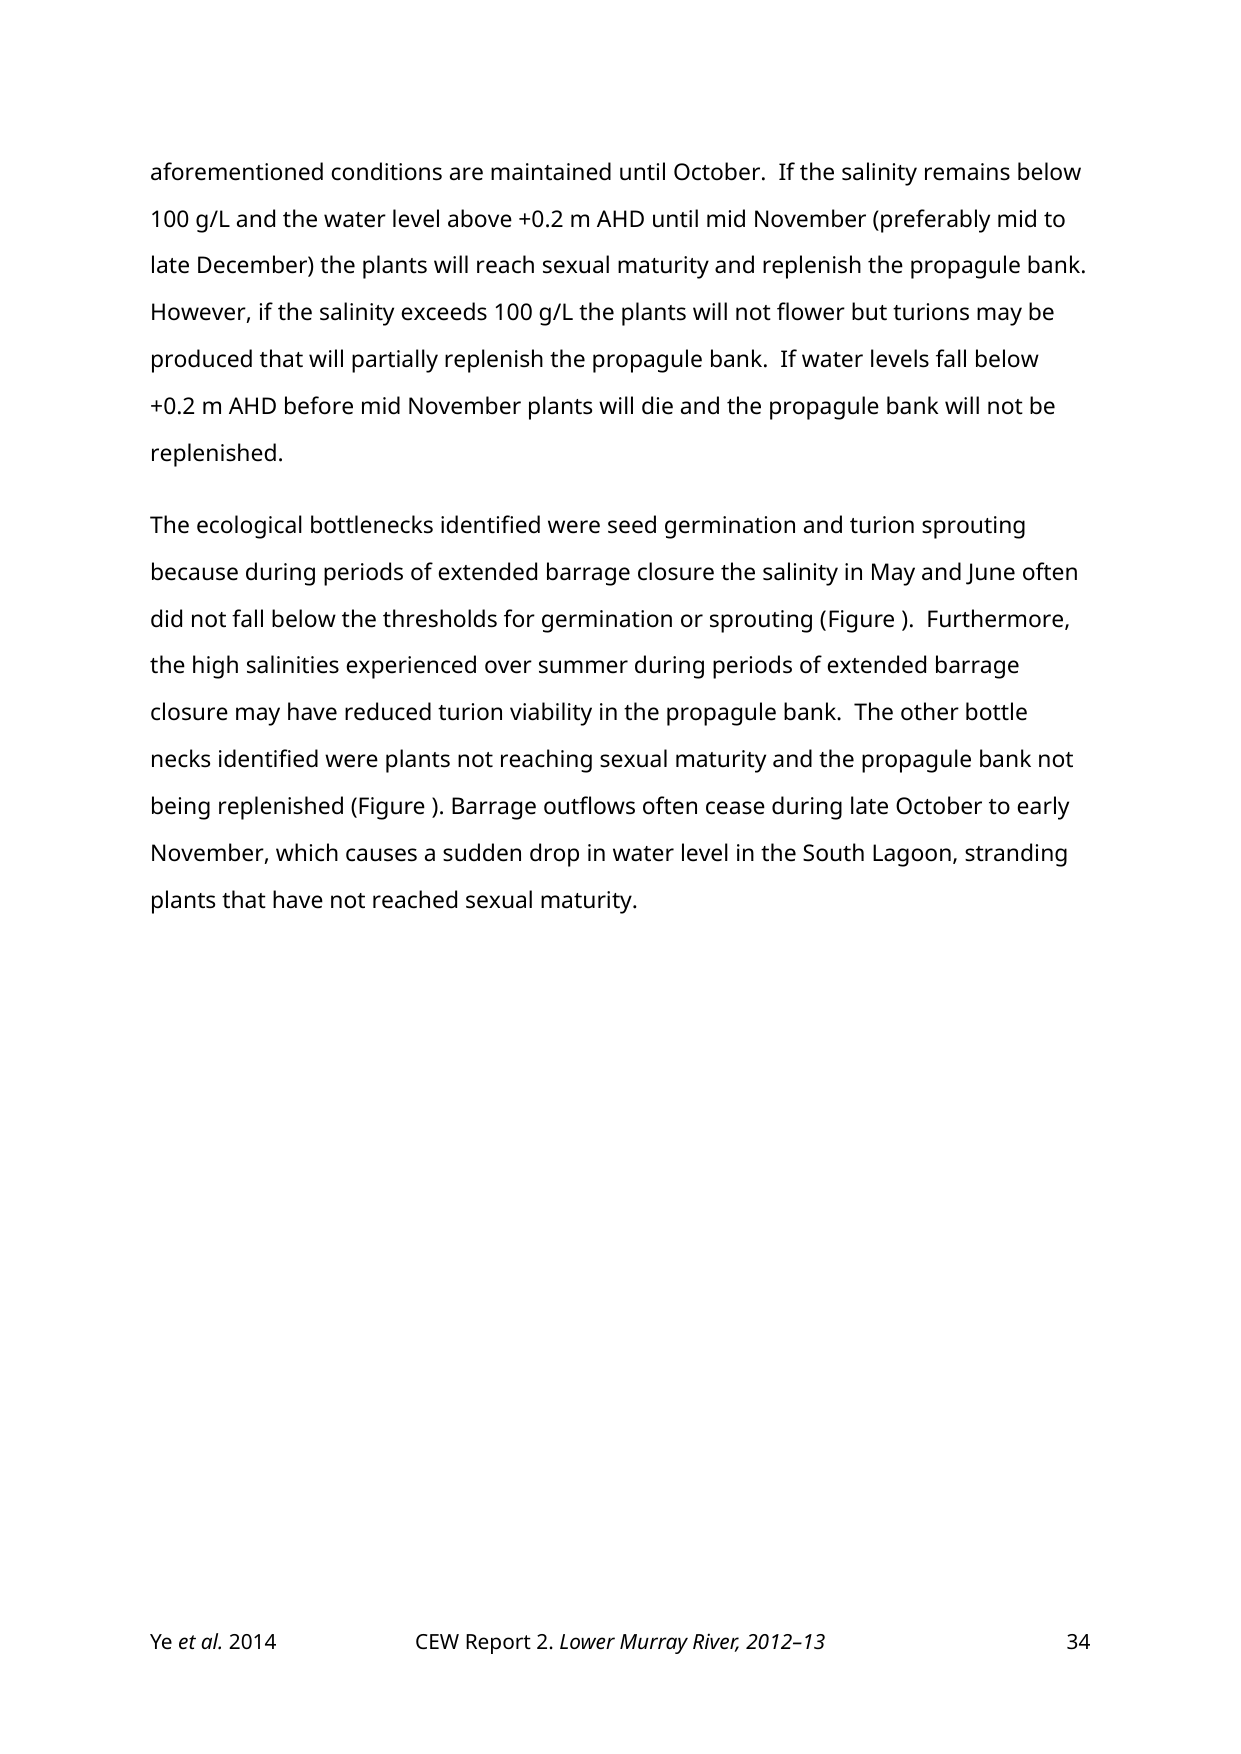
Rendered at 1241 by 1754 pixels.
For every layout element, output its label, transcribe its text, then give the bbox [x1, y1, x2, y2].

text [150, 156, 1090, 468]
